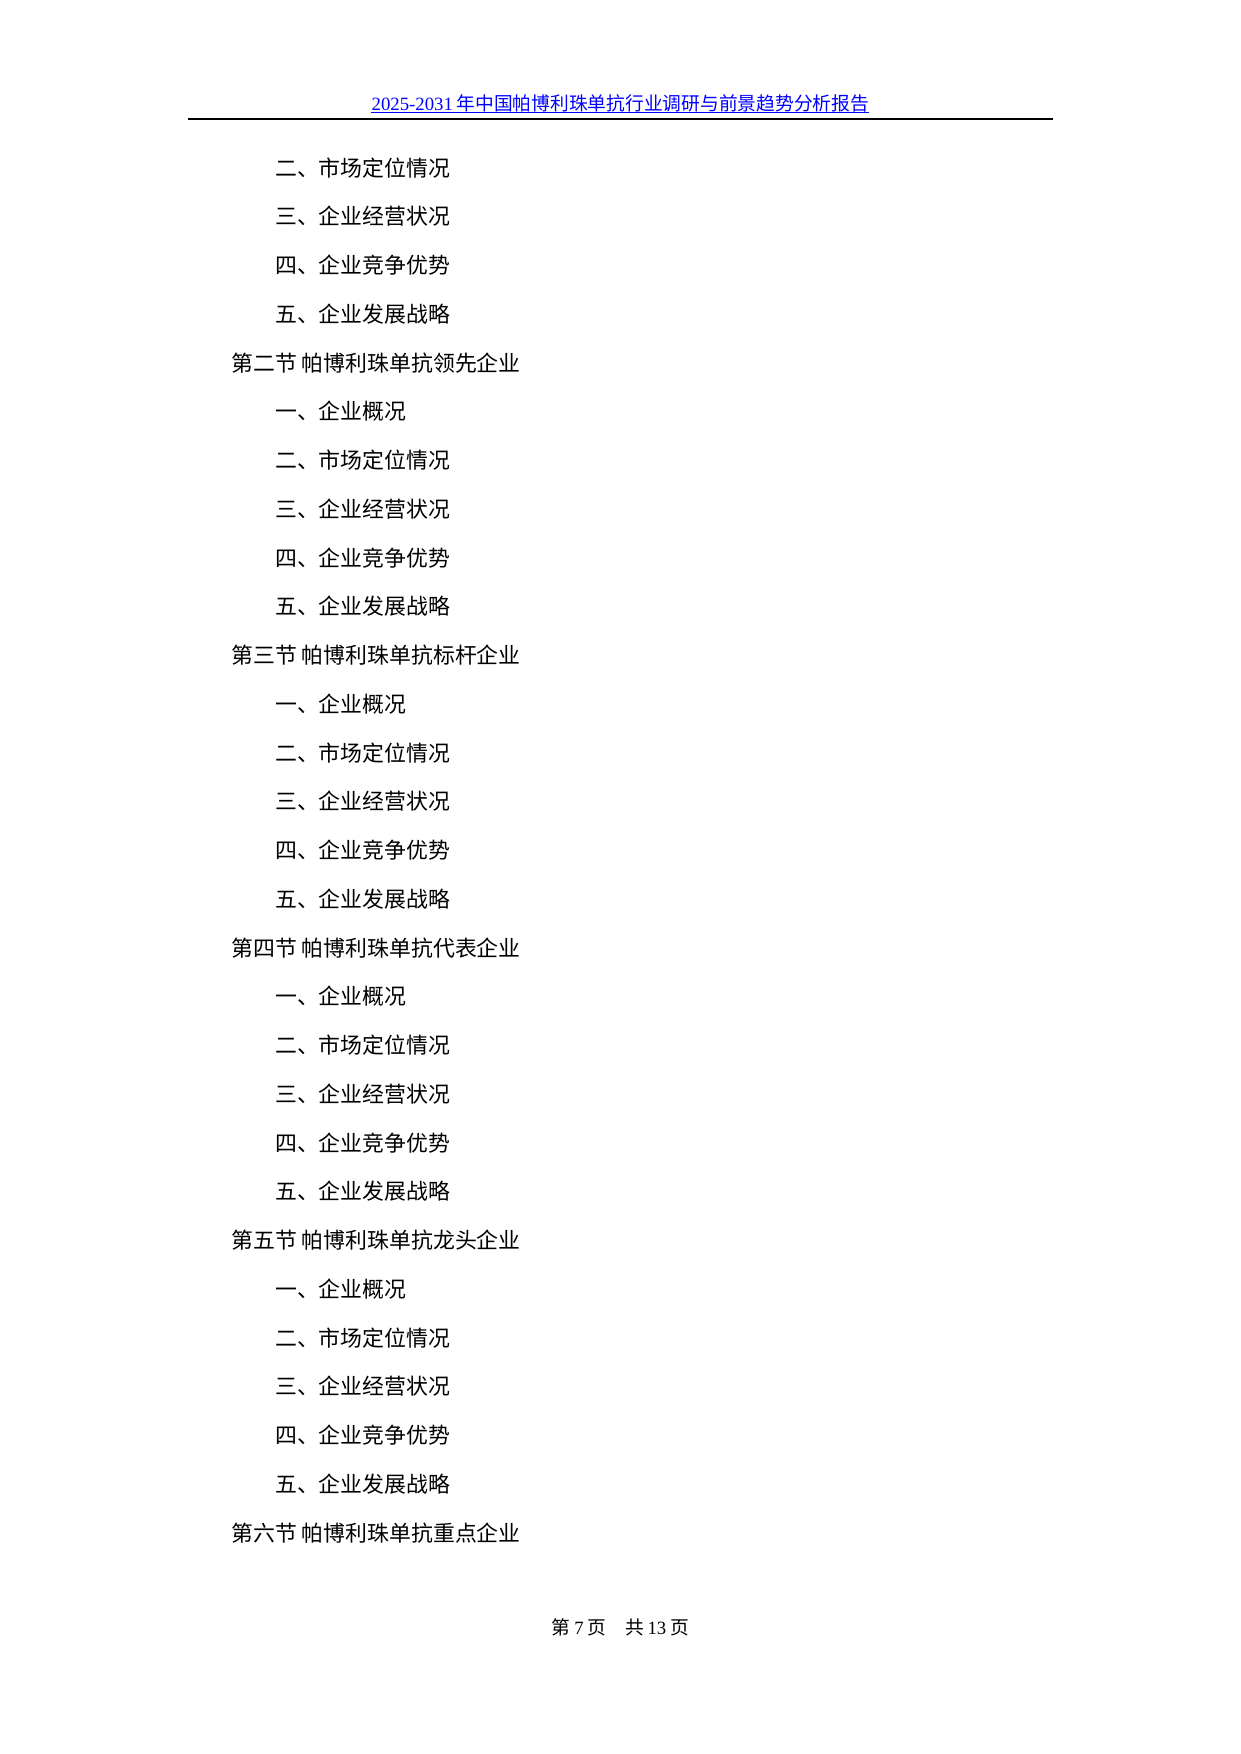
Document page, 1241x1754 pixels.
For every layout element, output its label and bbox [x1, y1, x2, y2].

text [187, 150, 1053, 1548]
